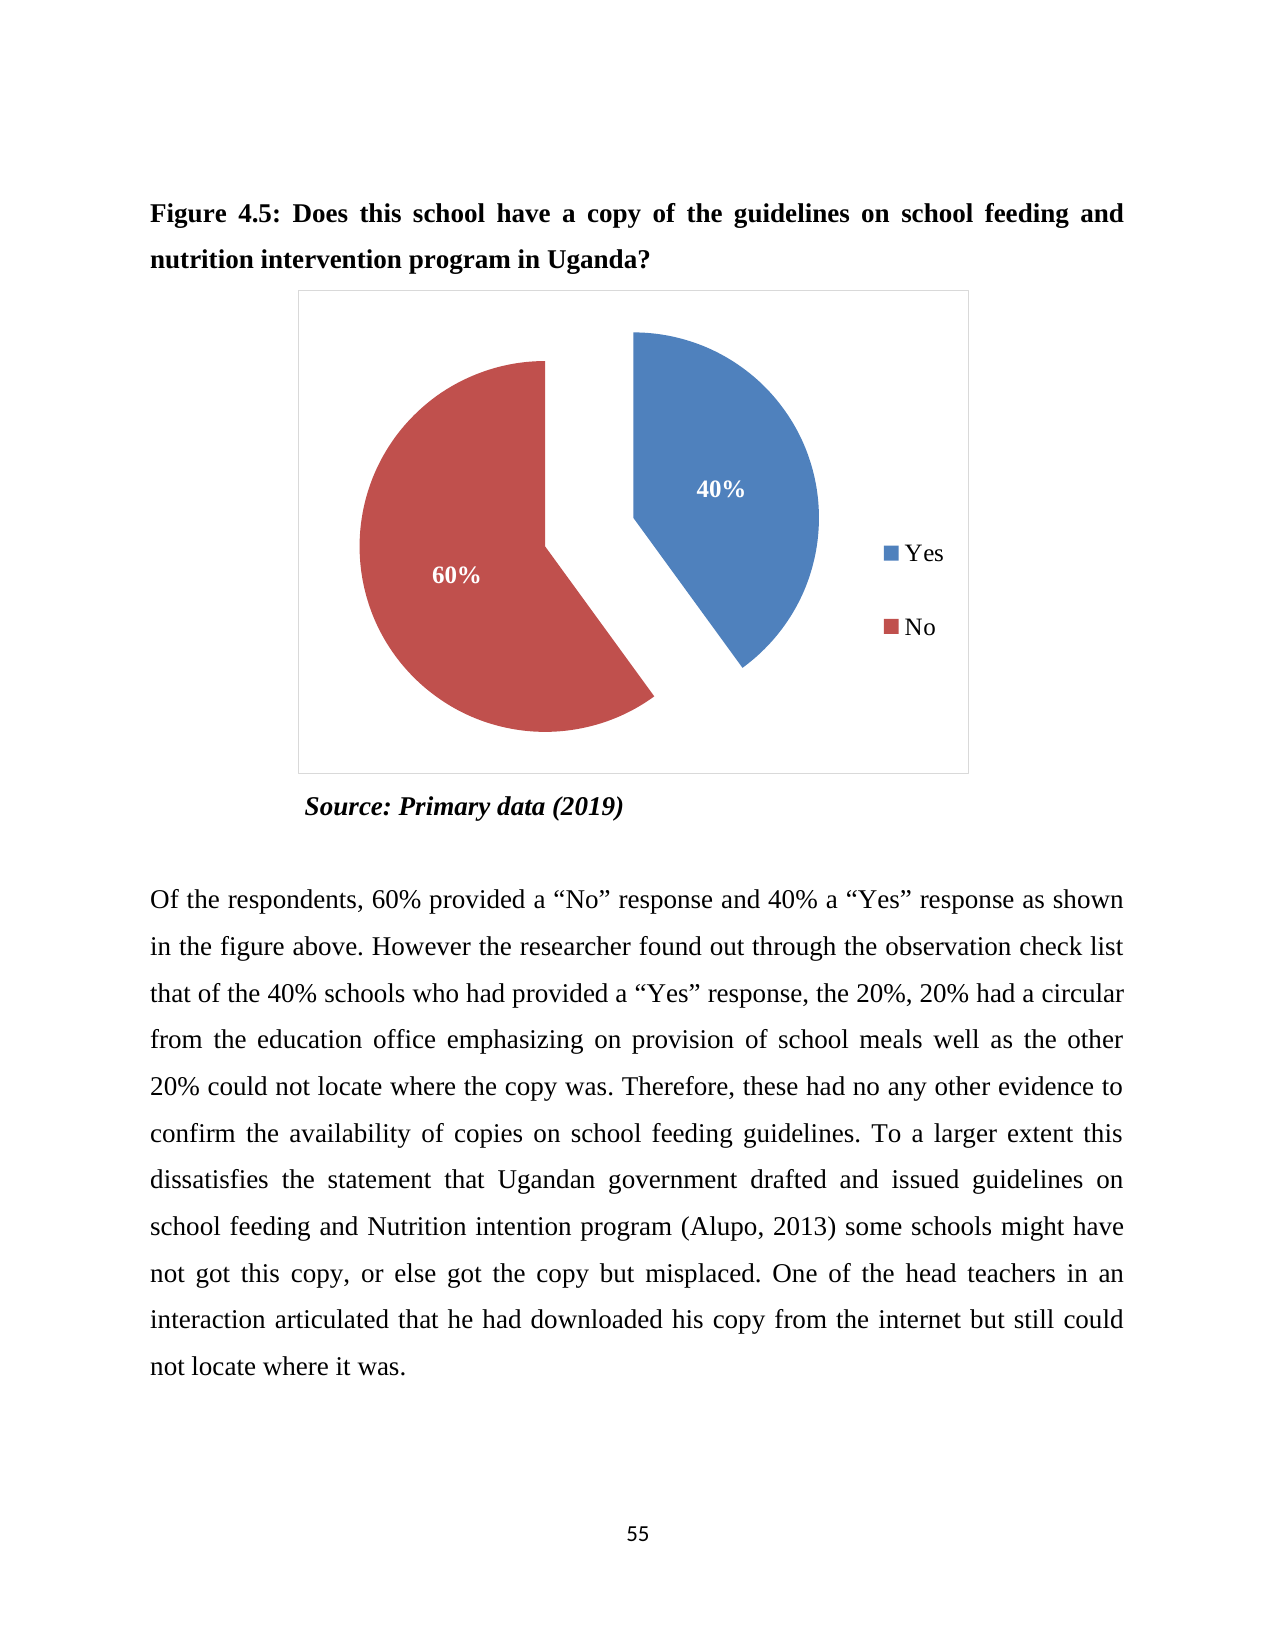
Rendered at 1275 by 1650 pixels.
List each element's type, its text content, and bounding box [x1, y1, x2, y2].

text Figure 4.5: Does this school have a copy of the guidelines on school feeding and nutrition intervention program in Uganda? [150, 197, 1125, 274]
text Source: Primary data (2019) [244, 790, 1125, 821]
text Of the respondents, 60% provided a “No” response and 40% a “Yes” response as shown in the figure above. However the researcher found out through the observation check list that of the 40% schools who had provided a “Yes” response, the 20%, 20% had a circular from the education office emphasizing on provision of school meals well as the other 20% could not locate where the copy was. Therefore, these had no any other evidence to confirm the availability of copies on school feeding guidelines. To a larger extent this dissatisfies the statement that Ugandan government drafted and issued guidelines on school feeding and Nutrition intention program (Alupo, 2013) some schools might have not got this copy, or else got the copy but misplaced. One of the head teachers in an interaction articulated that he had downloaded his copy from the internet but still could not locate where it was. [150, 883, 1125, 1381]
